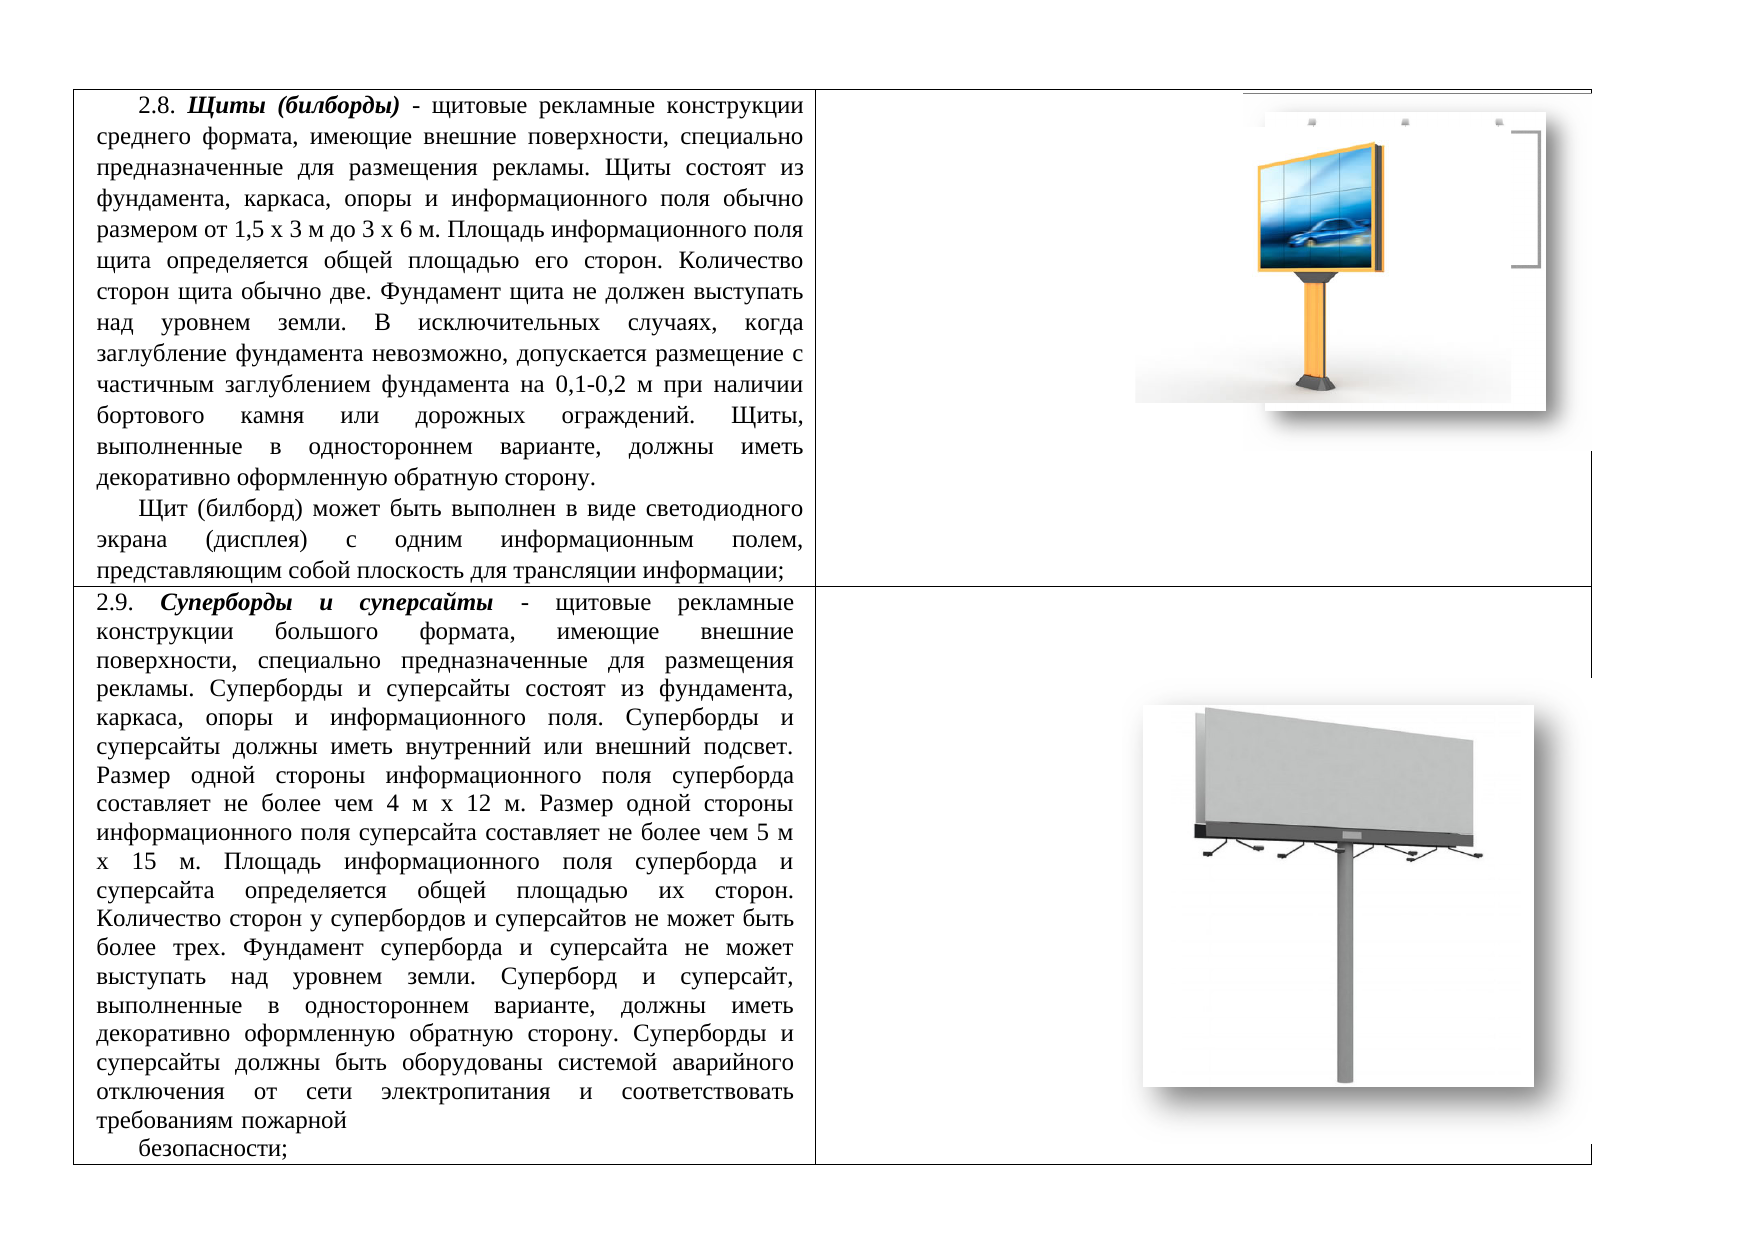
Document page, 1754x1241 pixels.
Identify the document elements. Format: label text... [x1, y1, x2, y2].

table_cell [816, 587, 1591, 1164]
picture [1122, 678, 1592, 1144]
picture [1135, 93, 1592, 451]
table_cell 2.8. Щиты (билборды) - щитовые рекламные конструкции среднего формата, имеющие внешние поверхности, специально предназначенные для размещения рекламы. Щиты состоят из фундамента, каркаса, опоры и информационного поля обычно размером от 1,5 х 3 м до 3 х 6 м. Площадь информационного поля щита определяется общей площадью его сторон. Количество сторон щита обычно две. Фундамент щита не должен выступать над уровнем земли. В исключительных случаях, когда заглубление фундамента невозможно, допускается размещение с частичным заглублением фундамента на 0,1-0,2 м при наличии бортового камня или дорожных ограждений. Щиты, выполненные в одностороннем варианте, должны иметь декоративно оформленную обратную сторону. Щит (билборд) может быть выполнен в виде светодиодного экрана (дисплея) с одним информационным полем, представляющим собой плоскость для трансляции информации; [74, 90, 815, 586]
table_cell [74, 587, 815, 1164]
table_cell [816, 90, 1591, 586]
